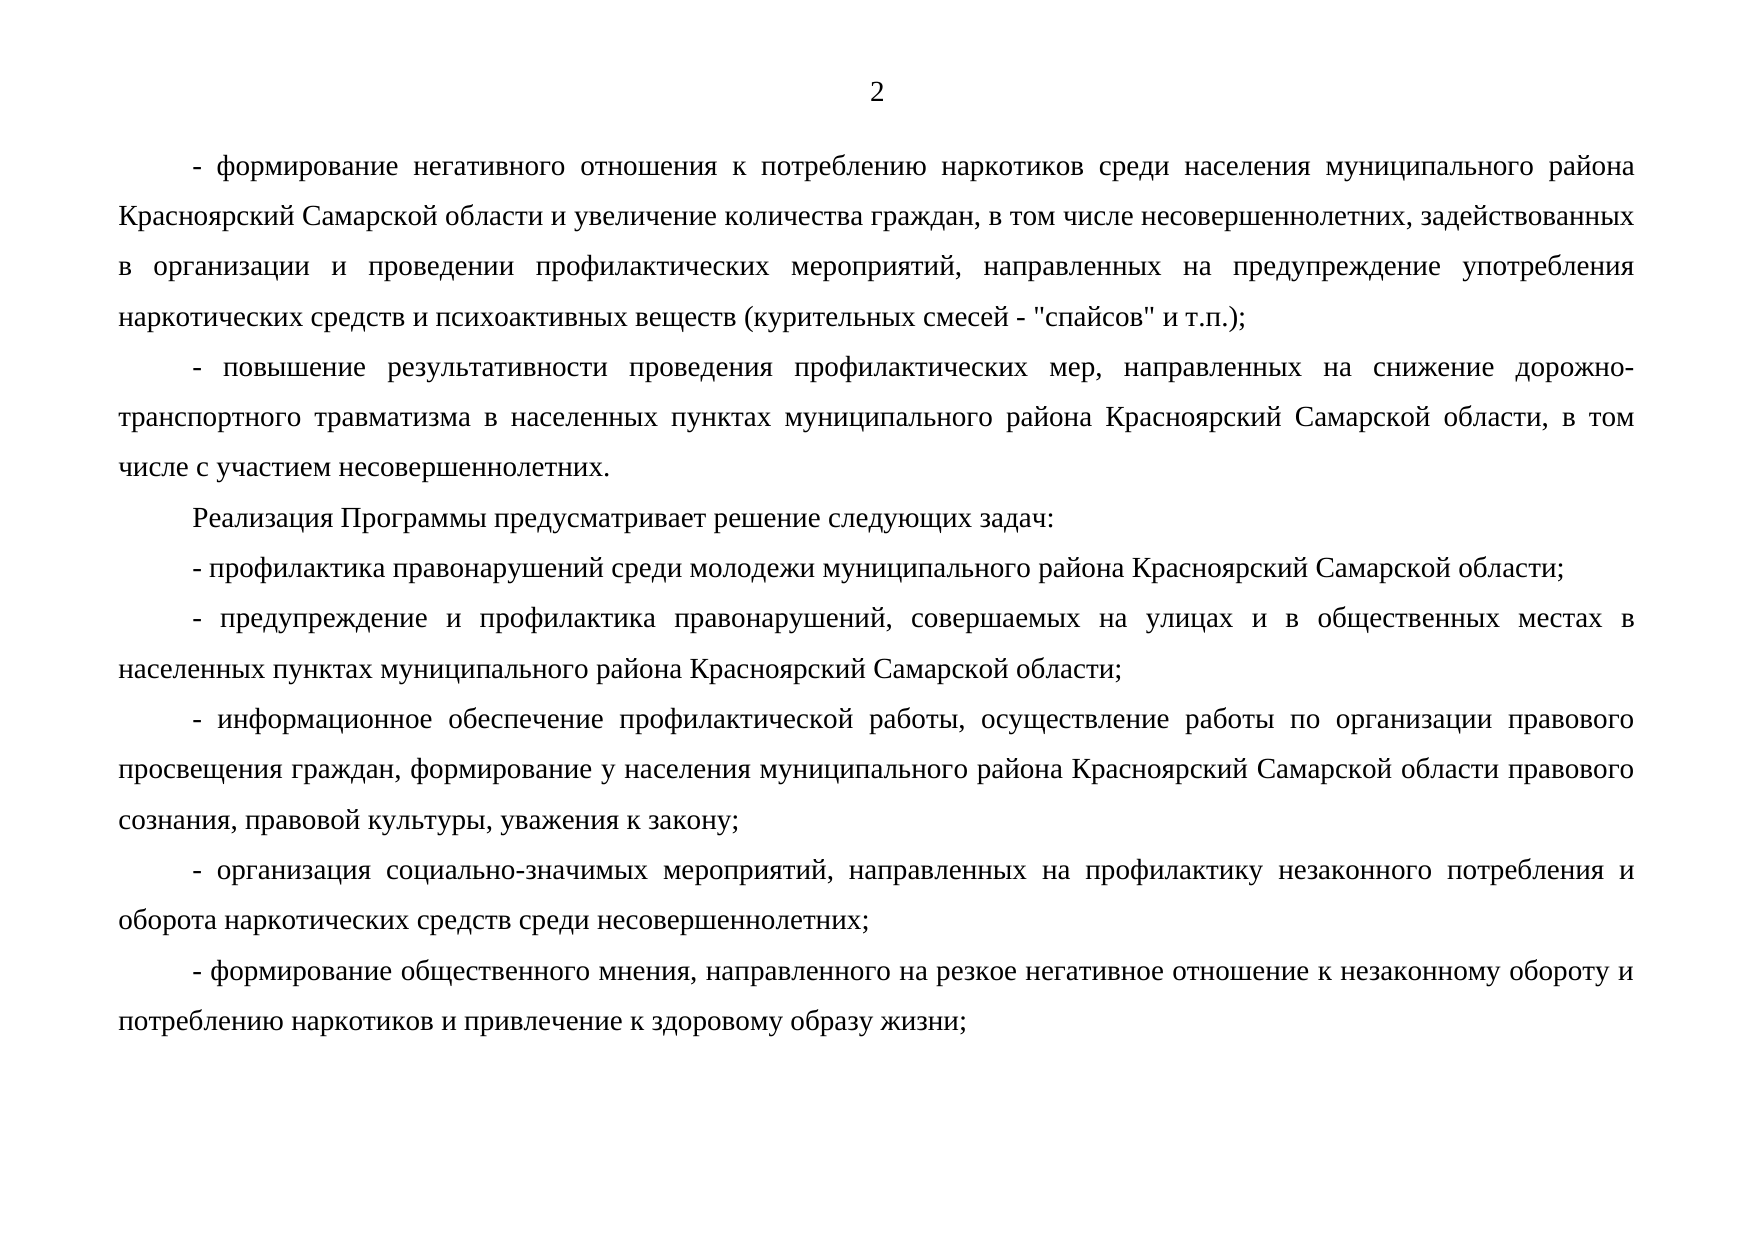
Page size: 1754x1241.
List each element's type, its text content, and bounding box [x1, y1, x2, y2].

text - повышение результативности проведения профилактических мер, направленных на снижение дорожно-транспортного травматизма в населенных пунктах муниципального района Красноярский Самарской области, в том числе с участием несовершеннолетних. [118, 349, 1636, 483]
text Реализация Программы предусматривает решение следующих задач: [118, 500, 1636, 533]
text - организация социально-значимых мероприятий, направленных на профилактику незаконного потребления и оборота наркотических средств среди несовершеннолетних; [118, 852, 1636, 936]
text - профилактика правонарушений среди молодежи муниципального района Красноярский Самарской области; [118, 550, 1636, 584]
text - предупреждение и профилактика правонарушений, совершаемых на улицах и в общественных местах в населенных пунктах муниципального района Красноярский Самарской области; [118, 601, 1636, 684]
text - формирование общественного мнения, направленного на резкое негативное отношение к незаконному обороту и потреблению наркотиков и привлечение к здоровому образу жизни; [118, 953, 1636, 1037]
text - информационное обеспечение профилактической работы, осуществление работы по организации правового просвещения граждан, формирование у населения муниципального района Красноярский Самарской области правового сознания, правовой культуры, уважения к закону; [118, 701, 1636, 835]
text - формирование негативного отношения к потреблению наркотиков среди населения муниципального района Красноярский Самарской области и увеличение количества граждан, в том числе несовершеннолетних, задействованных в организации и проведении профилактических мероприятий, направленных на предупреждение употребления наркотических средств и психоактивных веществ (курительных смесей - "спайсов" и т.п.); [118, 148, 1636, 332]
